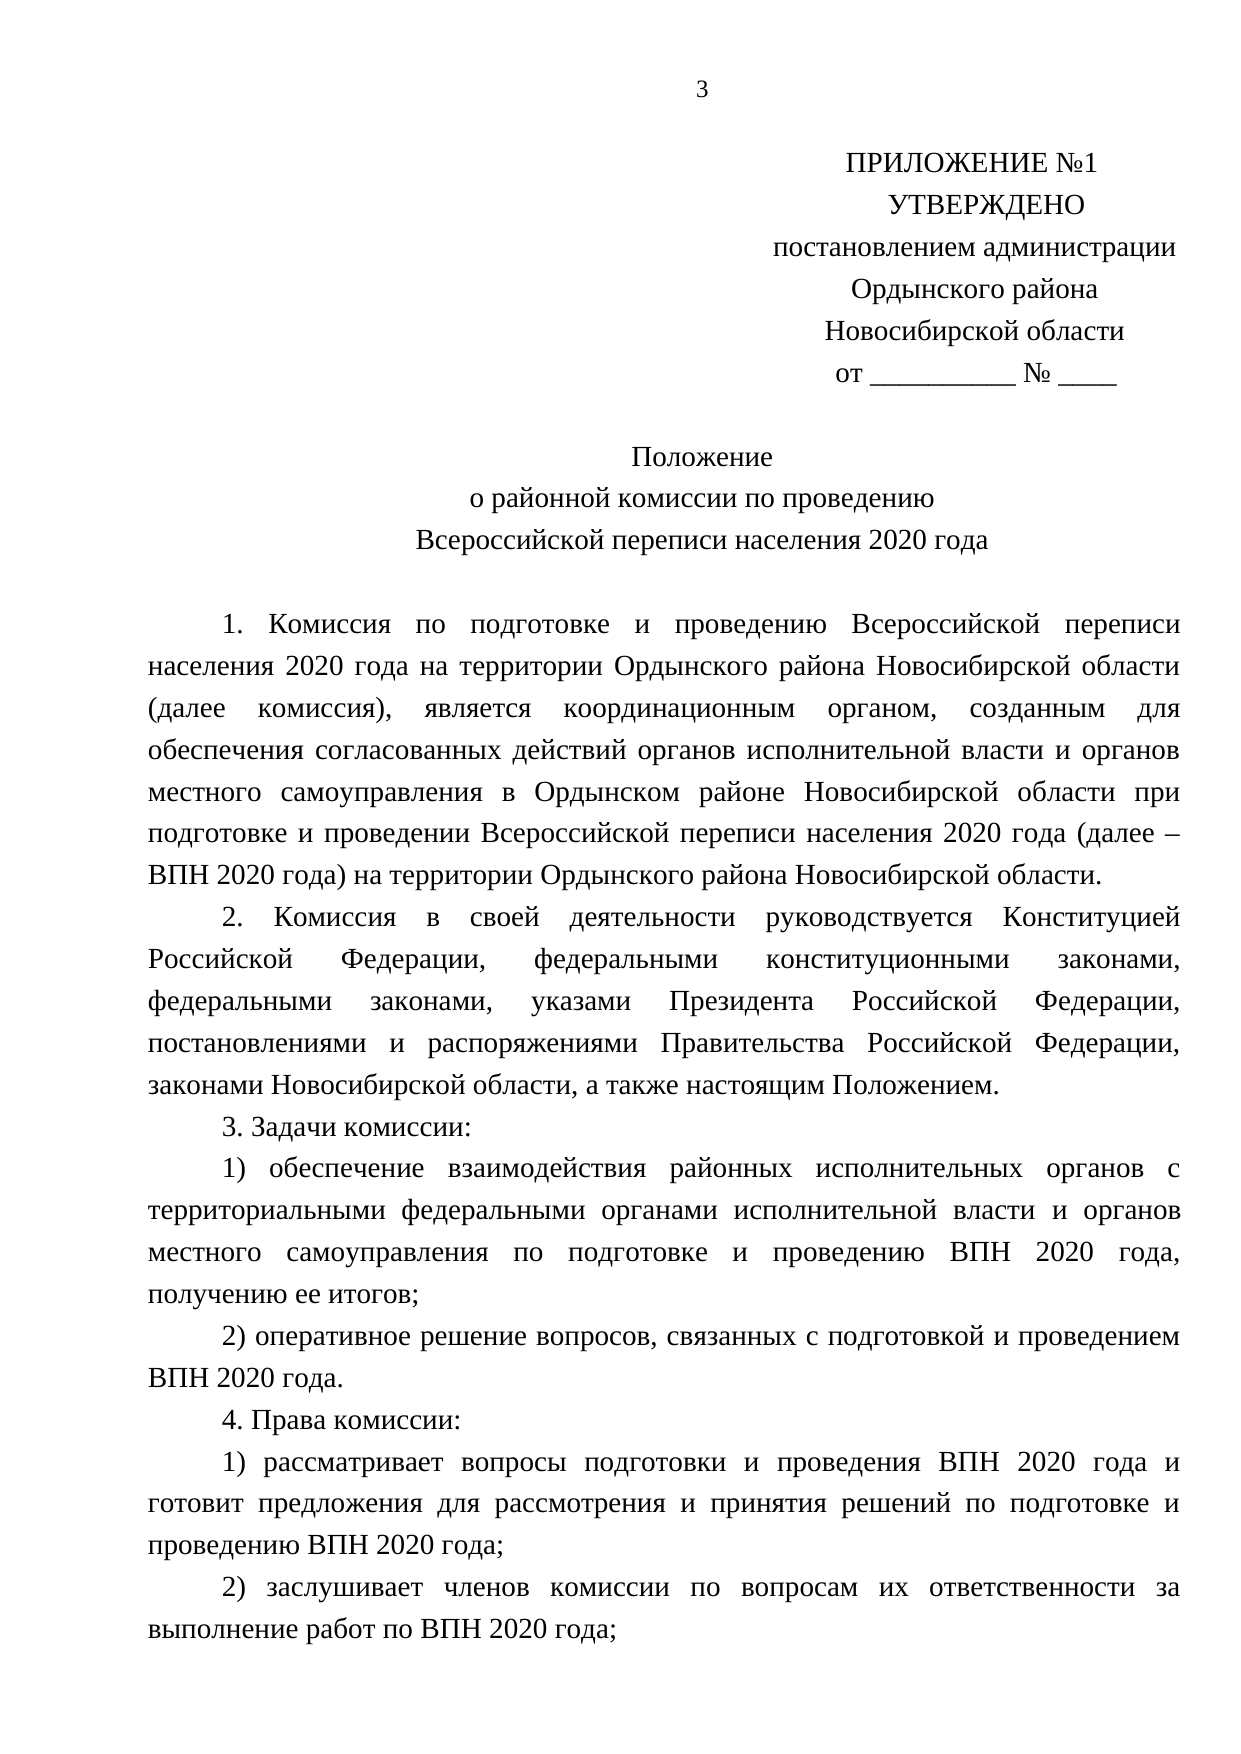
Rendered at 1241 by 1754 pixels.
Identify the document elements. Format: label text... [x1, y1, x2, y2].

text постановлением администрации Ордынского района Новосибирской области [768, 229, 1181, 347]
text 4. Права комиссии: [148, 1402, 1181, 1435]
text 2) оперативное решение вопросов, связанных с подготовкой и проведением ВПН 2020 года. [148, 1318, 1181, 1393]
text 1) рассматривает вопросы подготовки и проведения ВПН 2020 года и готовит предложения для рассмотрения и принятия решений по подготовке и проведению ВПН 2020 года; [148, 1444, 1181, 1561]
text 2) заслушивает членов комиссии по вопросам их ответственности за выполнение работ по ВПН 2020 года; [148, 1569, 1181, 1645]
text о районной комиссии по проведению [148, 481, 1181, 514]
text Всероссийской переписи населения 2020 года [148, 522, 1181, 556]
text от __________ № ____ [148, 355, 1181, 388]
text 3. Задачи комиссии: [148, 1109, 1181, 1142]
text 2. Комиссия в своей деятельности руководствуется Конституцией Российской Федерации, федеральными конституционными законами, федеральными законами, указами Президента Российской Федерации, постановлениями и распоряжениями Правительства Российской Федерации, законами Новосибирской области, а также настоящим Положением. [148, 899, 1181, 1100]
text 1) обеспечение взаимодействия районных исполнительных органов с территориальными федеральными органами исполнительной власти и органов местного самоуправления по подготовке и проведению ВПН 2020 года, получению ее итогов; [148, 1151, 1181, 1310]
text УТВЕРЖДЕНО [812, 187, 1181, 221]
text ПРИЛОЖЕНИЕ №1 [148, 146, 1181, 179]
text Положение [148, 439, 1181, 472]
text 1. Комиссия по подготовке и проведению Всероссийской переписи населения 2020 года на территории Ордынского района Новосибирской области (далее комиссия), является координационным органом, созданным для обеспечения согласованных действий органов исполнительной власти и органов местного самоуправления в Ордынском районе Новосибирской области при подготовке и проведении Всероссийской переписи населения 2020 года (далее – ВПН 2020 года) на территории Ордынского района Новосибирской области. [148, 606, 1181, 891]
